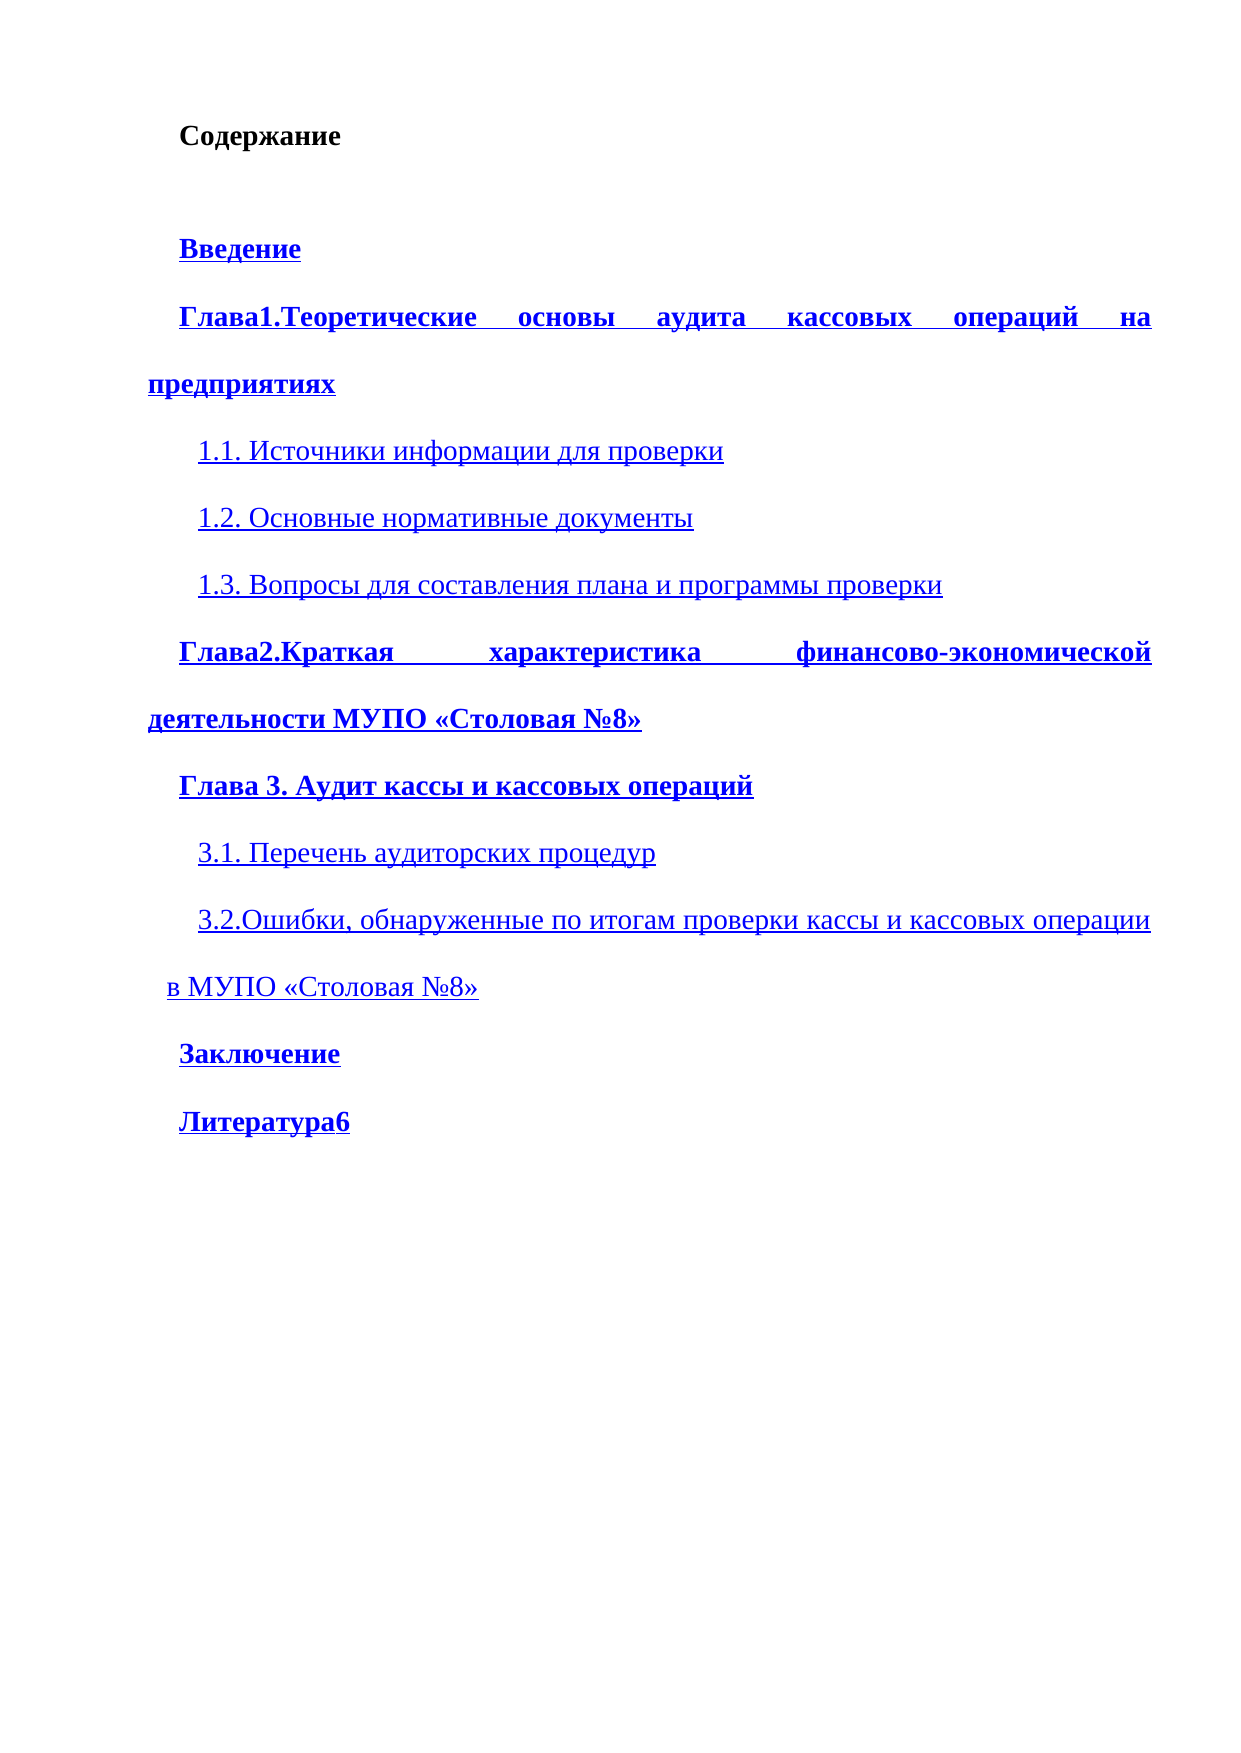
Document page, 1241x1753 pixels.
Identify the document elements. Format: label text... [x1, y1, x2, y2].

text Глава 3. Аудит кассы и кассовых операций 19 [148, 768, 1152, 802]
text 1.1. Источники информации для проверки 4 [166, 433, 1152, 466]
text 1.3. Вопросы для составления плана и программы проверки 7 [166, 567, 1152, 601]
text Содержание [148, 118, 1152, 152]
text Введение 3 [148, 232, 1152, 265]
text Литература 26 [148, 1104, 1152, 1137]
text Заключение 25 [148, 1037, 1152, 1070]
text 1.2. Основные нормативные документы 5 [166, 500, 1152, 533]
text Глава1.Теоретические основы аудита кассовых операций на предприятиях 4 [148, 299, 1152, 399]
text 3.2.Ошибки, обнаруженные по итогам проверки кассы и кассовых операции в МУПО «Столовая №8» 23 [166, 902, 1152, 1003]
text 3.1. Перечень аудиторских процедур 19 [166, 835, 1152, 869]
text Глава2.Краткая характеристика финансово-экономической деятельности МУПО «Столовая №8» 13 [148, 634, 1152, 735]
